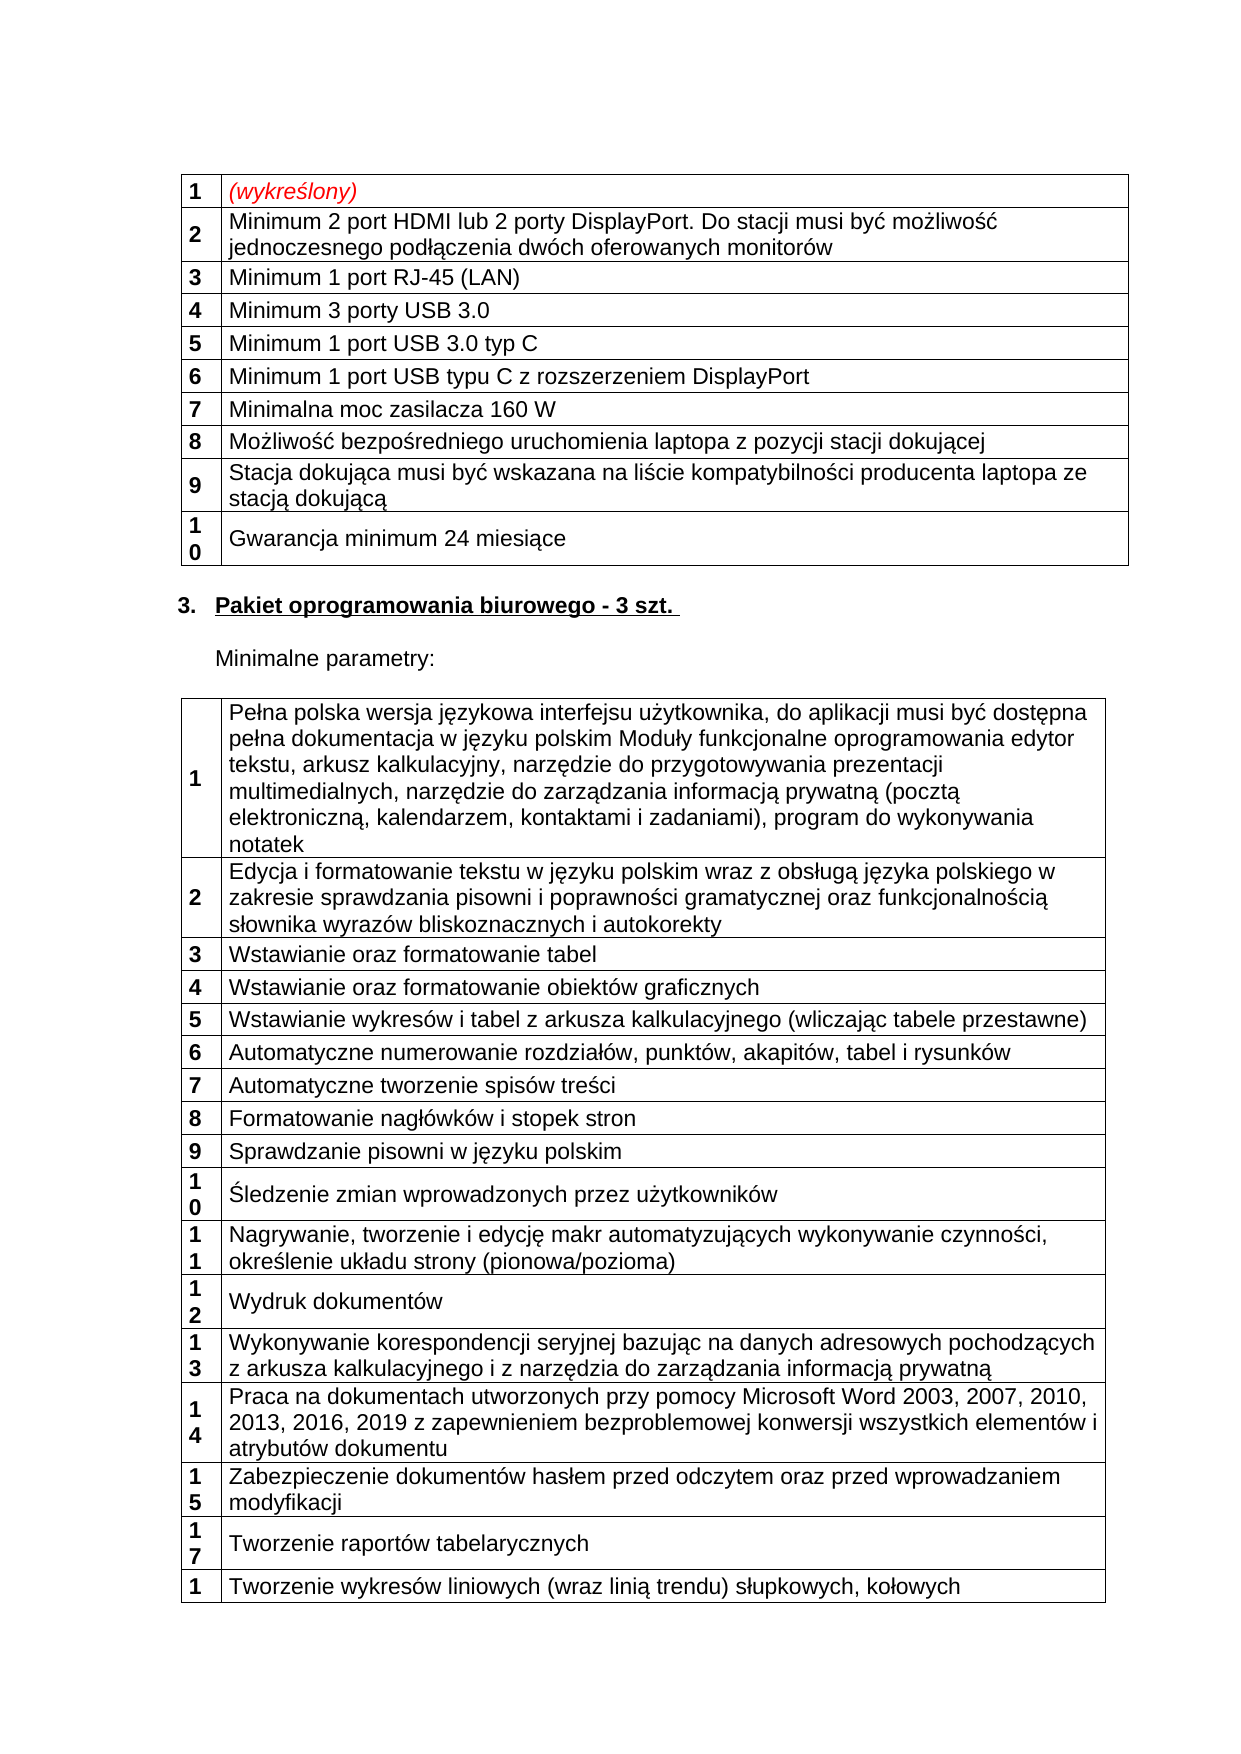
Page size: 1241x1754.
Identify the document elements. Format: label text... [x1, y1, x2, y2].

table_cell 17 [182, 1517, 221, 1569]
table_cell Automatyczne tworzenie spisów treści [222, 1069, 1105, 1101]
table_cell 7 [182, 393, 221, 424]
table_cell Wstawianie oraz formatowanie obiektów graficznych [222, 971, 1105, 1003]
table_cell Wydruk dokumentów [222, 1275, 1105, 1328]
table_cell Wstawianie wykresów i tabel z arkusza kalkulacyjnego (wliczając tabele przestawne) [222, 1004, 1105, 1035]
table_cell 3 [182, 262, 221, 293]
table_cell 2 [182, 208, 221, 261]
table_cell Automatyczne numerowanie rozdziałów, punktów, akapitów, tabel i rysunków [222, 1036, 1105, 1068]
table_cell 10 [182, 1168, 221, 1220]
table_cell 7 [182, 1069, 221, 1101]
table_cell 6 [182, 1036, 221, 1068]
table_cell Formatowanie nagłówków i stopek stron [222, 1102, 1105, 1134]
table_cell 15 [182, 1463, 221, 1516]
table_cell 13 [182, 1329, 221, 1382]
table_cell 4 [182, 971, 221, 1003]
table_cell Wykonywanie korespondencji seryjnej bazując na danych adresowych pochodzących z arkusza kalkulacyjnego i z narzędzia do zarządzania informacją prywatną [222, 1329, 1105, 1382]
table_cell 4 [182, 294, 221, 326]
table_cell 5 [182, 327, 221, 359]
table_cell 11 [182, 1221, 221, 1274]
table_cell 6 [182, 360, 221, 392]
table_cell 9 [182, 1135, 221, 1167]
table_cell Sprawdzanie pisowni w języku polskim [222, 1135, 1105, 1167]
table_cell Stacja dokująca musi być wskazana na liście kompatybilności producenta laptopa ze stacją dokującą [222, 459, 1128, 511]
table_cell Minimum 3 porty USB 3.0 [222, 294, 1128, 326]
table_cell Minimum 1 port USB typu C z rozszerzeniem DisplayPort [222, 360, 1128, 392]
table_cell Możliwość bezpośredniego uruchomienia laptopa z pozycji stacji dokującej [222, 426, 1128, 457]
table_header 1 [182, 699, 221, 857]
table_cell 9 [182, 459, 221, 511]
table_cell Wstawianie oraz formatowanie tabel [222, 938, 1105, 970]
list Pakiet oprogramowania biurowego - 3 szt. [177, 592, 1093, 619]
table_cell 10 [182, 512, 221, 565]
table_cell Praca na dokumentach utworzonych przy pomocy Microsoft Word 2003, 2007, 2010, 2013, 2016, 2019 z zapewnieniem bezproblemowej konwersji wszystkich elementów i atrybutów dokumentu [222, 1383, 1105, 1462]
table_cell 2 [182, 858, 221, 937]
table_cell 14 [182, 1383, 221, 1462]
table_cell 8 [182, 426, 221, 457]
table_header Pełna polska wersja językowa interfejsu użytkownika, do aplikacji musi być dostępna pełna dokumentacja w języku polskim Moduły funkcjonalne oprogramowania edytor tekstu, arkusz kalkulacyjny, narzędzie do przygotowywania prezentacji multimedialnych, narzędzie do zarządzania informacją prywatną (pocztą elektroniczną, kalendarzem, kontaktami i zadaniami), program do wykonywania notatek [222, 699, 1105, 857]
table_cell Minimum 1 port USB 3.0 typ C [222, 327, 1128, 359]
table_header 1 [182, 175, 221, 207]
table_cell Nagrywanie, tworzenie i edycję makr automatyzujących wykonywanie czynności, określenie układu strony (pionowa/pozioma) [222, 1221, 1105, 1274]
table_cell Tworzenie raportów tabelarycznych [222, 1517, 1105, 1569]
table_cell Śledzenie zmian wprowadzonych przez użytkowników [222, 1168, 1105, 1220]
table_cell Gwarancja minimum 24 miesiące [222, 512, 1128, 565]
list Minimalne parametry: [215, 645, 1093, 671]
table_cell Zabezpieczenie dokumentów hasłem przed odczytem oraz przed wprowadzaniem modyfikacji [222, 1463, 1105, 1516]
table_header (wykreślony) [222, 175, 1128, 207]
table_cell Minimum 2 port HDMI lub 2 porty DisplayPort. Do stacji musi być możliwość jednoczesnego podłączenia dwóch oferowanych monitorów [222, 208, 1128, 261]
table_cell 5 [182, 1004, 221, 1035]
table_cell 12 [182, 1275, 221, 1328]
table_cell Edycja i formatowanie tekstu w języku polskim wraz z obsługą języka polskiego w zakresie sprawdzania pisowni i poprawności gramatycznej oraz funkcjonalnością słownika wyrazów bliskoznacznych i autokorekty [222, 858, 1105, 937]
table_cell 3 [182, 938, 221, 970]
table_cell Minimalna moc zasilacza 160 W [222, 393, 1128, 424]
table_cell 18 [182, 1570, 221, 1602]
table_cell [222, 1570, 1105, 1602]
table_cell Minimum 1 port RJ-45 (LAN) [222, 262, 1128, 293]
table_cell 8 [182, 1102, 221, 1134]
